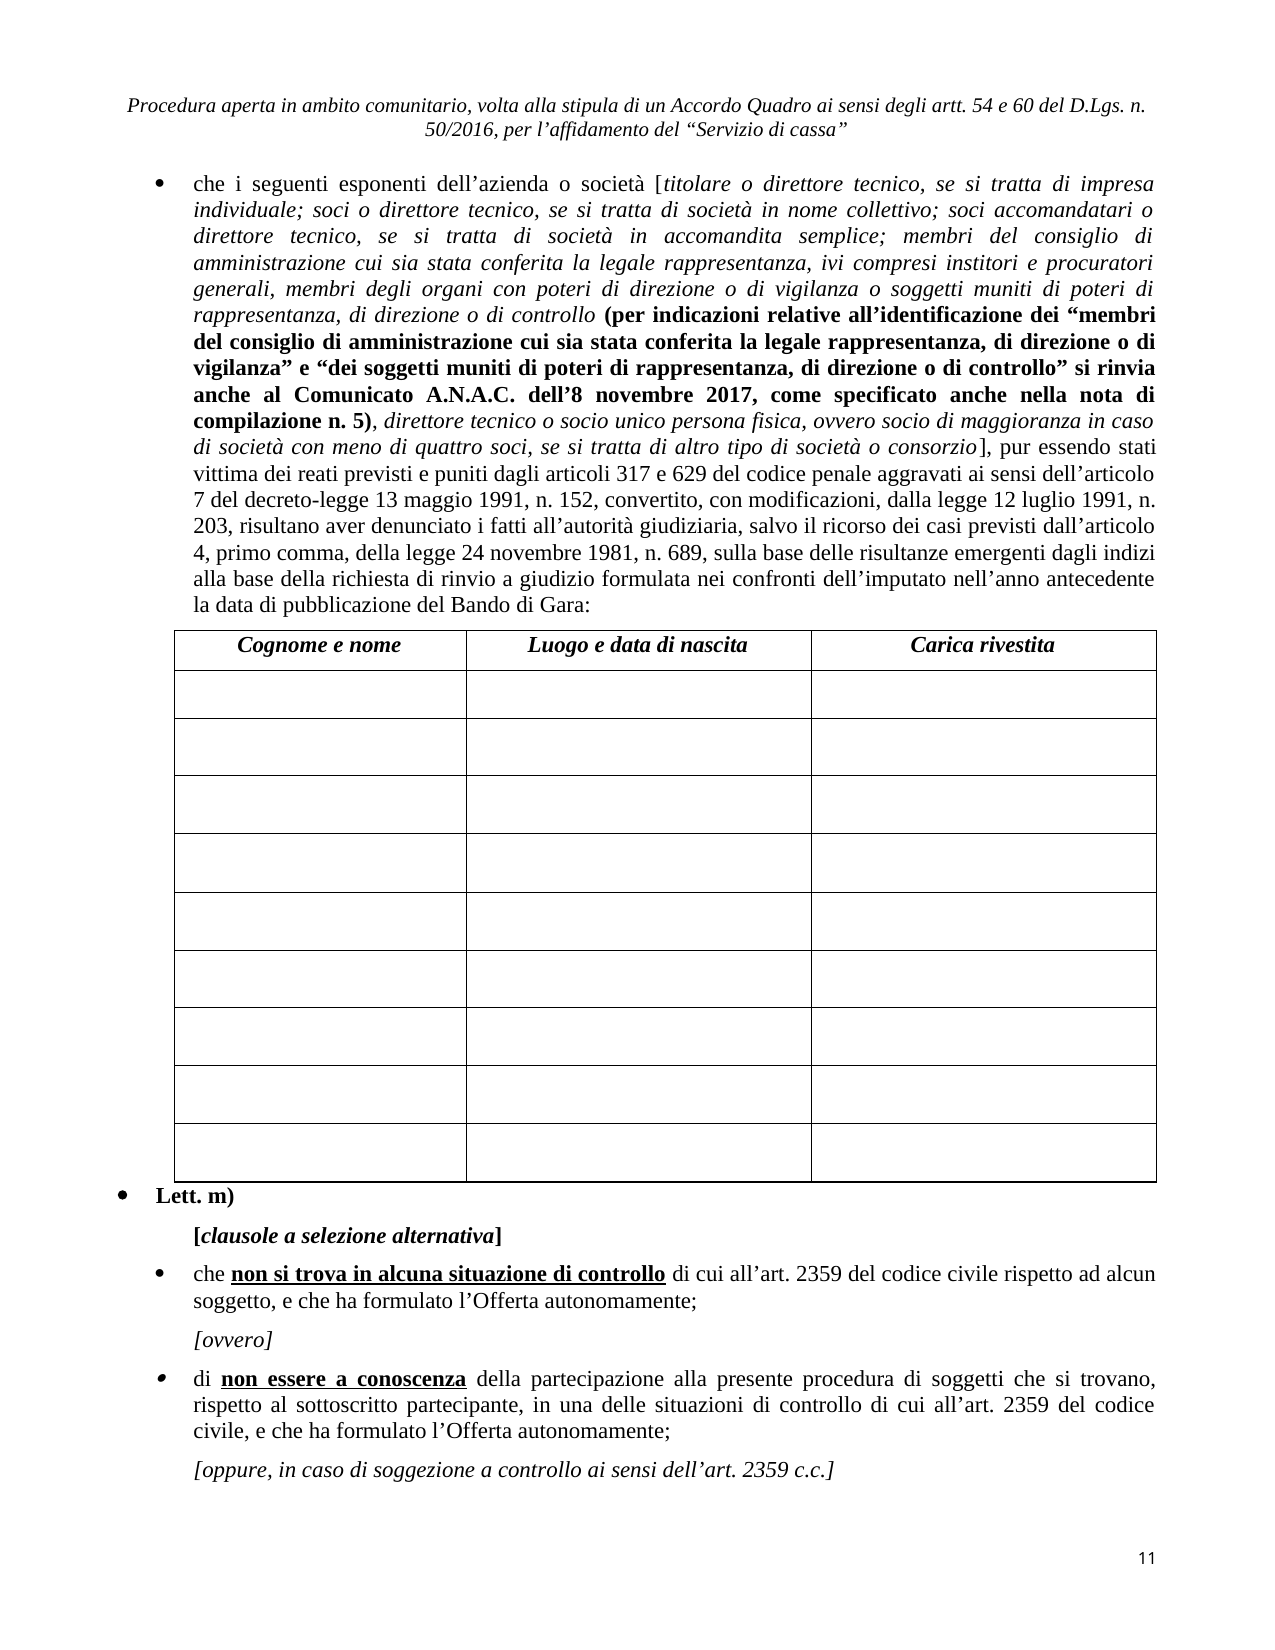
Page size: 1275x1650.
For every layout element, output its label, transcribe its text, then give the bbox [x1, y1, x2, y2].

table_cell [812, 951, 1156, 1007]
table_cell [175, 719, 466, 775]
list che i seguenti esponenti dell’azienda o società [titolare o direttore tecnico, se si tratta di impresa individuale; soci o direttore tecnico, se si tratta di società in nome collettivo; soci accomandatari o direttore tecnico, se si tratta di società in accomandita semplice; membri del consiglio di amministrazione cui sia stata conferita la legale rappresentanza, ivi compresi institori e procuratori generali, membri degli organi con poteri di direzione o di vigilanza o soggetti muniti di poteri di rappresentanza, di direzione o di controllo (per indicazioni relative all’identificazione dei “membri del consiglio di amministrazione cui sia stata conferita la legale rappresentanza, di direzione o di vigilanza” e “dei soggetti muniti di poteri di rappresentanza, di direzione o di controllo” si rinvia anche al Comunicato A.N.A.C. dell’8 novembre 2017, come specificato anche nella nota di compilazione n. 5), direttore tecnico o socio unico persona fisica, ovvero socio di maggioranza in caso di società con meno di quattro soci, se si tratta di altro tipo di società o consorzio], pur essendo stati vittima dei reati previsti e puniti dagli articoli 317 e 629 del codice penale aggravati ai sensi dell’articolo 7 del decreto-legge 13 maggio 1991, n. 152, convertito, con modificazioni, dalla legge 12 luglio 1991, n. 203, risultano aver denunciato i fatti all’autorità giudiziaria, salvo il ricorso dei casi previsti dall’articolo 4, primo comma, della legge 24 novembre 1981, n. 689, sulla base delle risultanze emergenti dagli indizi alla base della richiesta di rinvio a giudizio formulata nei confronti dell’imputato nell’anno antecedente la data di pubblicazione del Bando di Gara: [156, 170, 1157, 618]
list Lett. m) [118, 1182, 1157, 1209]
table_cell [175, 1066, 466, 1123]
table_cell [175, 834, 466, 892]
table_cell [175, 1124, 466, 1181]
text [oppure, in caso di soggezione a controllo ai sensi dell’art. 2359 c.c.] [156, 1456, 1157, 1482]
table_cell [812, 671, 1156, 718]
table_cell [812, 1124, 1156, 1181]
table_header Carica rivestita [812, 631, 1156, 670]
table_cell [467, 1066, 811, 1123]
table_cell [467, 776, 811, 833]
text [ovvero] [156, 1326, 1157, 1352]
table_cell [467, 719, 811, 775]
table_cell [812, 834, 1156, 892]
table_cell [467, 834, 811, 892]
table_cell [175, 776, 466, 833]
list di non essere a conoscenza della partecipazione alla presente procedura di soggetti che si trovano, rispetto al sottoscritto partecipante, in una delle situazioni di controllo di cui all’art. 2359 del codice civile, e che ha formulato l’Offerta autonomamente; [156, 1364, 1157, 1444]
table_cell [467, 951, 811, 1007]
table_cell [467, 1008, 811, 1065]
table_cell [812, 719, 1156, 775]
table_header Luogo e data di nascita [467, 631, 811, 670]
table_cell [812, 776, 1156, 833]
table_cell [812, 1008, 1156, 1065]
table_cell [467, 671, 811, 718]
table_cell [175, 951, 466, 1007]
table_cell [812, 893, 1156, 950]
table_cell [467, 893, 811, 950]
table_cell [175, 671, 466, 718]
table_cell [175, 893, 466, 950]
text [clausole a selezione alternativa] [118, 1222, 1157, 1248]
list che non si trova in alcuna situazione di controllo di cui all’art. 2359 del codice civile rispetto ad alcun soggetto, e che ha formulato l’Offerta autonomamente; [156, 1261, 1157, 1313]
table_header Cognome e nome [175, 631, 466, 670]
table_cell [175, 1008, 466, 1065]
table_cell [467, 1124, 811, 1181]
table_cell [812, 1066, 1156, 1123]
